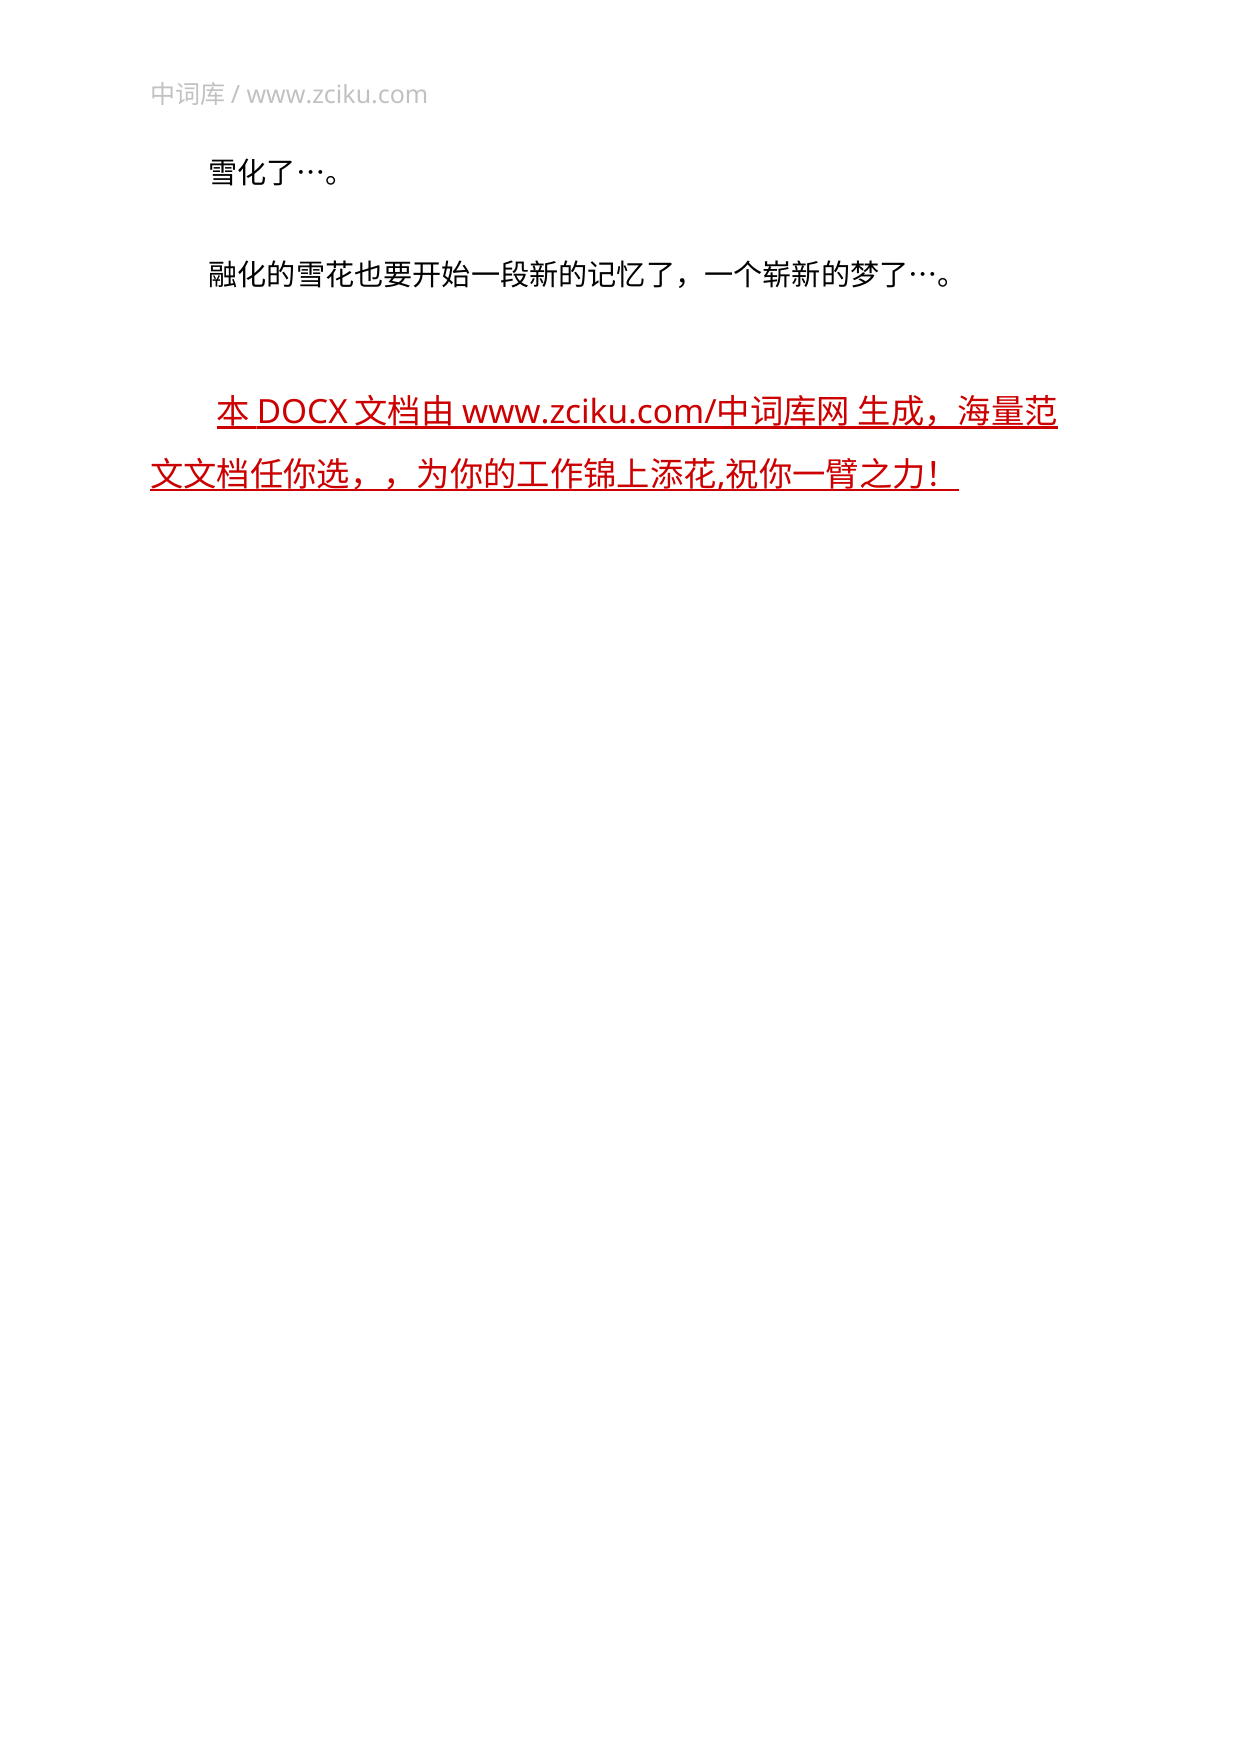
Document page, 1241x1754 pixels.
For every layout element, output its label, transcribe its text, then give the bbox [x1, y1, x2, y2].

text 雪化了…。 [150, 150, 1090, 192]
text 融化的雪花也要开始一段新的记忆了，一个崭新的梦了…。 [150, 252, 1090, 294]
text 本DOCX文档由 www.zciku.com/中词库网 生成，海量范文文档任你选，，为你的工作锦上添花,祝你一臂之力！ [150, 385, 1090, 496]
